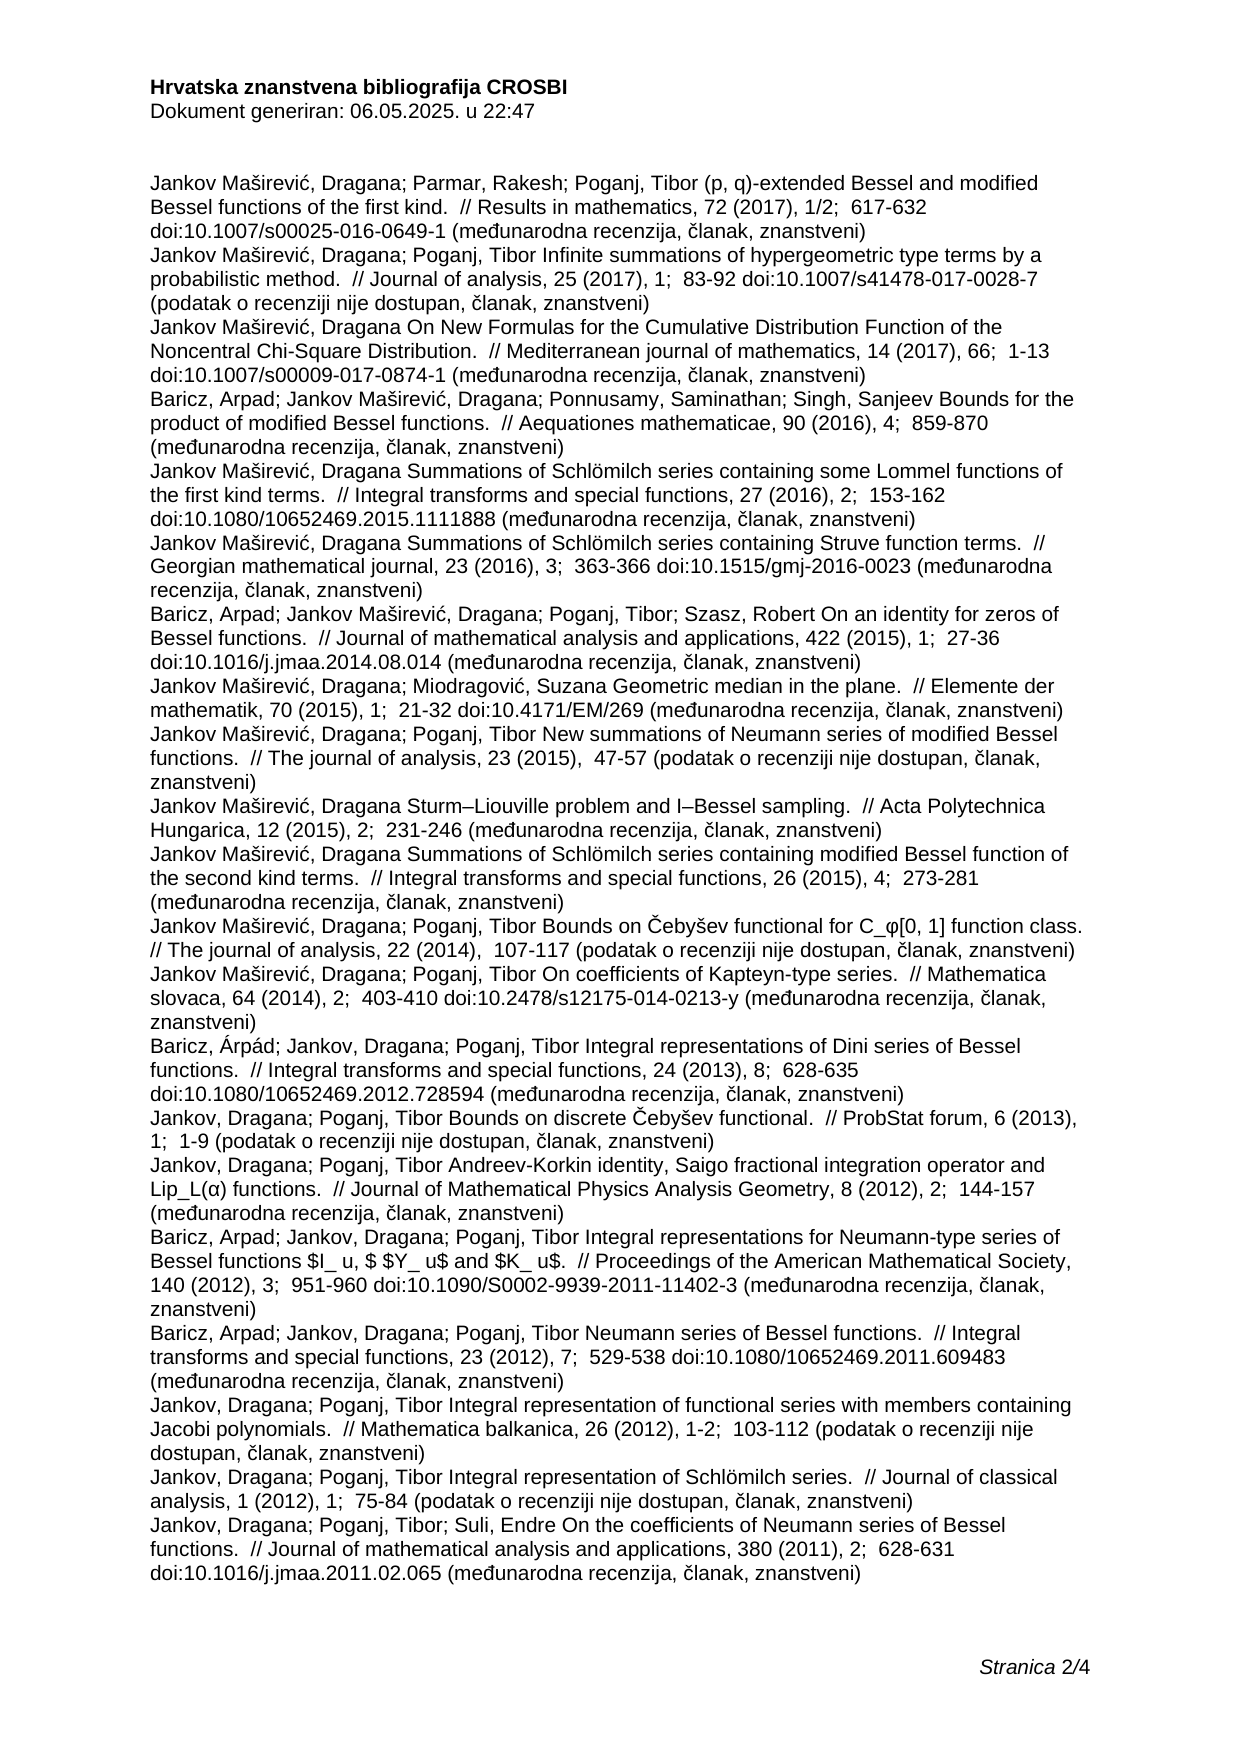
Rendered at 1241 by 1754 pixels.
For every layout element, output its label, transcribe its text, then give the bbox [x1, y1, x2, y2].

text Jankov, Dragana; Poganj, Tibor [150, 1393, 1090, 1465]
text Jankov Maširević, Dragana [150, 458, 1090, 530]
text Jankov, Dragana; Poganj, Tibor [150, 1153, 1090, 1225]
text Baricz, Arpad; Jankov Maširević, Dragana; Poganj, Tibor; Szasz, Robert [150, 602, 1090, 674]
text Baricz, Arpad; Jankov Maširević, Dragana; Ponnusamy, Saminathan; Singh, Sanjeev [150, 387, 1090, 458]
text Jankov Maširević, Dragana [150, 315, 1090, 387]
text Jankov Maširević, Dragana [150, 530, 1090, 602]
text Jankov, Dragana; Poganj, Tibor [150, 1465, 1090, 1513]
text Jankov, Dragana; Poganj, Tibor; Suli, Endre [150, 1513, 1090, 1584]
text Jankov Maširević, Dragana; Parmar, Rakesh; Poganj, Tibor [150, 171, 1090, 243]
text Jankov Maširević, Dragana; Poganj, Tibor [150, 962, 1090, 1033]
text Baricz, Árpád; Jankov, Dragana; Poganj, Tibor [150, 1033, 1090, 1105]
text Jankov Maširević, Dragana; Poganj, Tibor [150, 914, 1090, 962]
text Jankov Maširević, Dragana [150, 842, 1090, 914]
text Baricz, Arpad; Jankov, Dragana; Poganj, Tibor [150, 1225, 1090, 1321]
text Jankov, Dragana; Poganj, Tibor [150, 1105, 1090, 1153]
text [150, 243, 1090, 315]
text Jankov Maširević, Dragana [150, 794, 1090, 842]
text Baricz, Arpad; Jankov, Dragana; Poganj, Tibor [150, 1321, 1090, 1393]
text Jankov Maširević, Dragana; Miodragović, Suzana [150, 674, 1090, 722]
text Jankov Maširević, Dragana; Poganj, Tibor [150, 722, 1090, 794]
